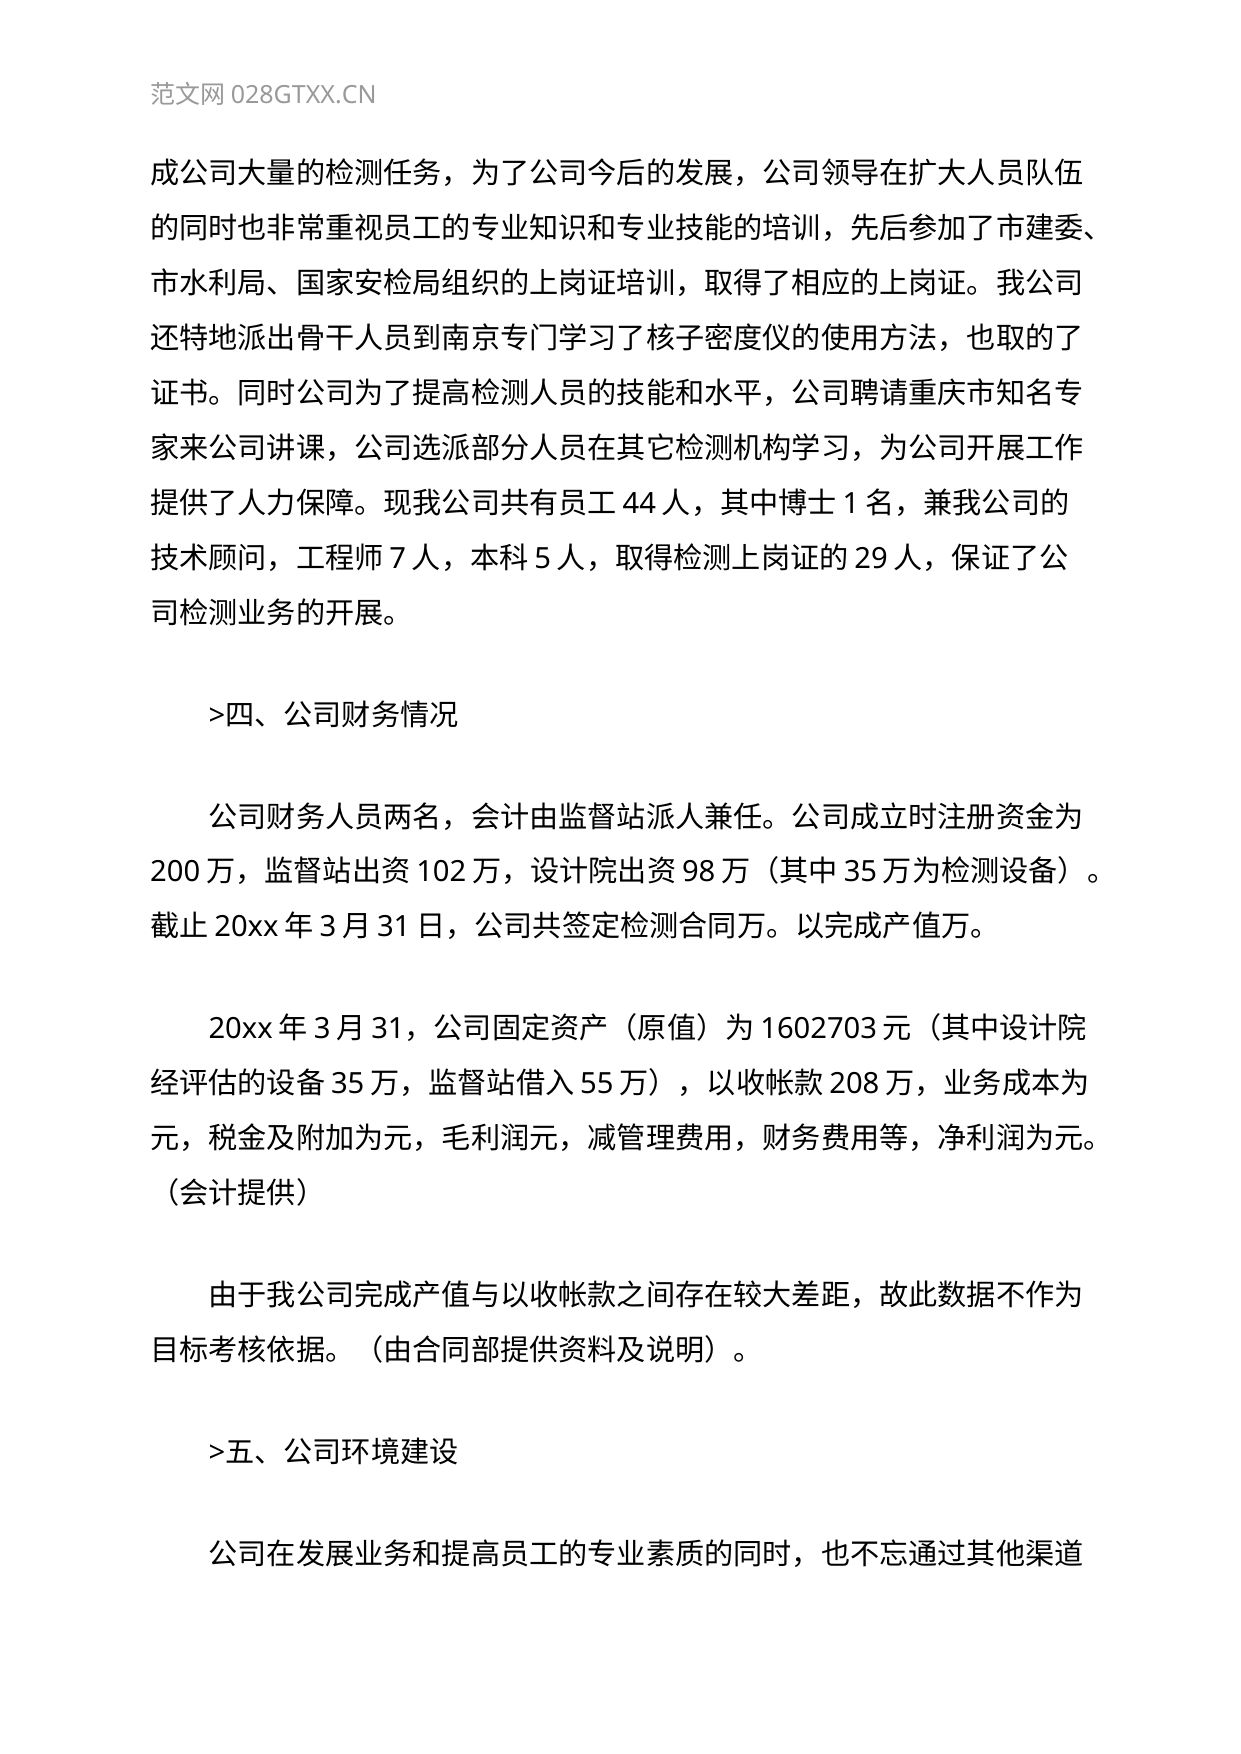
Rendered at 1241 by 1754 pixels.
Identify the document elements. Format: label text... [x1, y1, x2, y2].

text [150, 150, 1090, 632]
text 20xx年3月31，公司固定资产（原值）为1602703元（其中设计院经评估的设备35万，监督站借入55万），以收帐款208万，业务成本为元，税金及附加为元，毛利润元，减管理费用，财务费用等，净利润为元。（会计提供） [150, 1005, 1090, 1212]
text 公司财务人员两名，会计由监督站派人兼任。公司成立时注册资金为200万，监督站出资102万，设计院出资98万（其中35万为检测设备）。截止20xx年3月31日，公司共签定检测合同万。以完成产值万。 [150, 793, 1090, 945]
text >四、公司财务情况 [150, 691, 1090, 733]
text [150, 1530, 1090, 1573]
text >五、公司环境建设 [150, 1428, 1090, 1471]
text 由于我公司完成产值与以收帐款之间存在较大差距，故此数据不作为目标考核依据。（由合同部提供资料及说明）。 [150, 1272, 1090, 1369]
